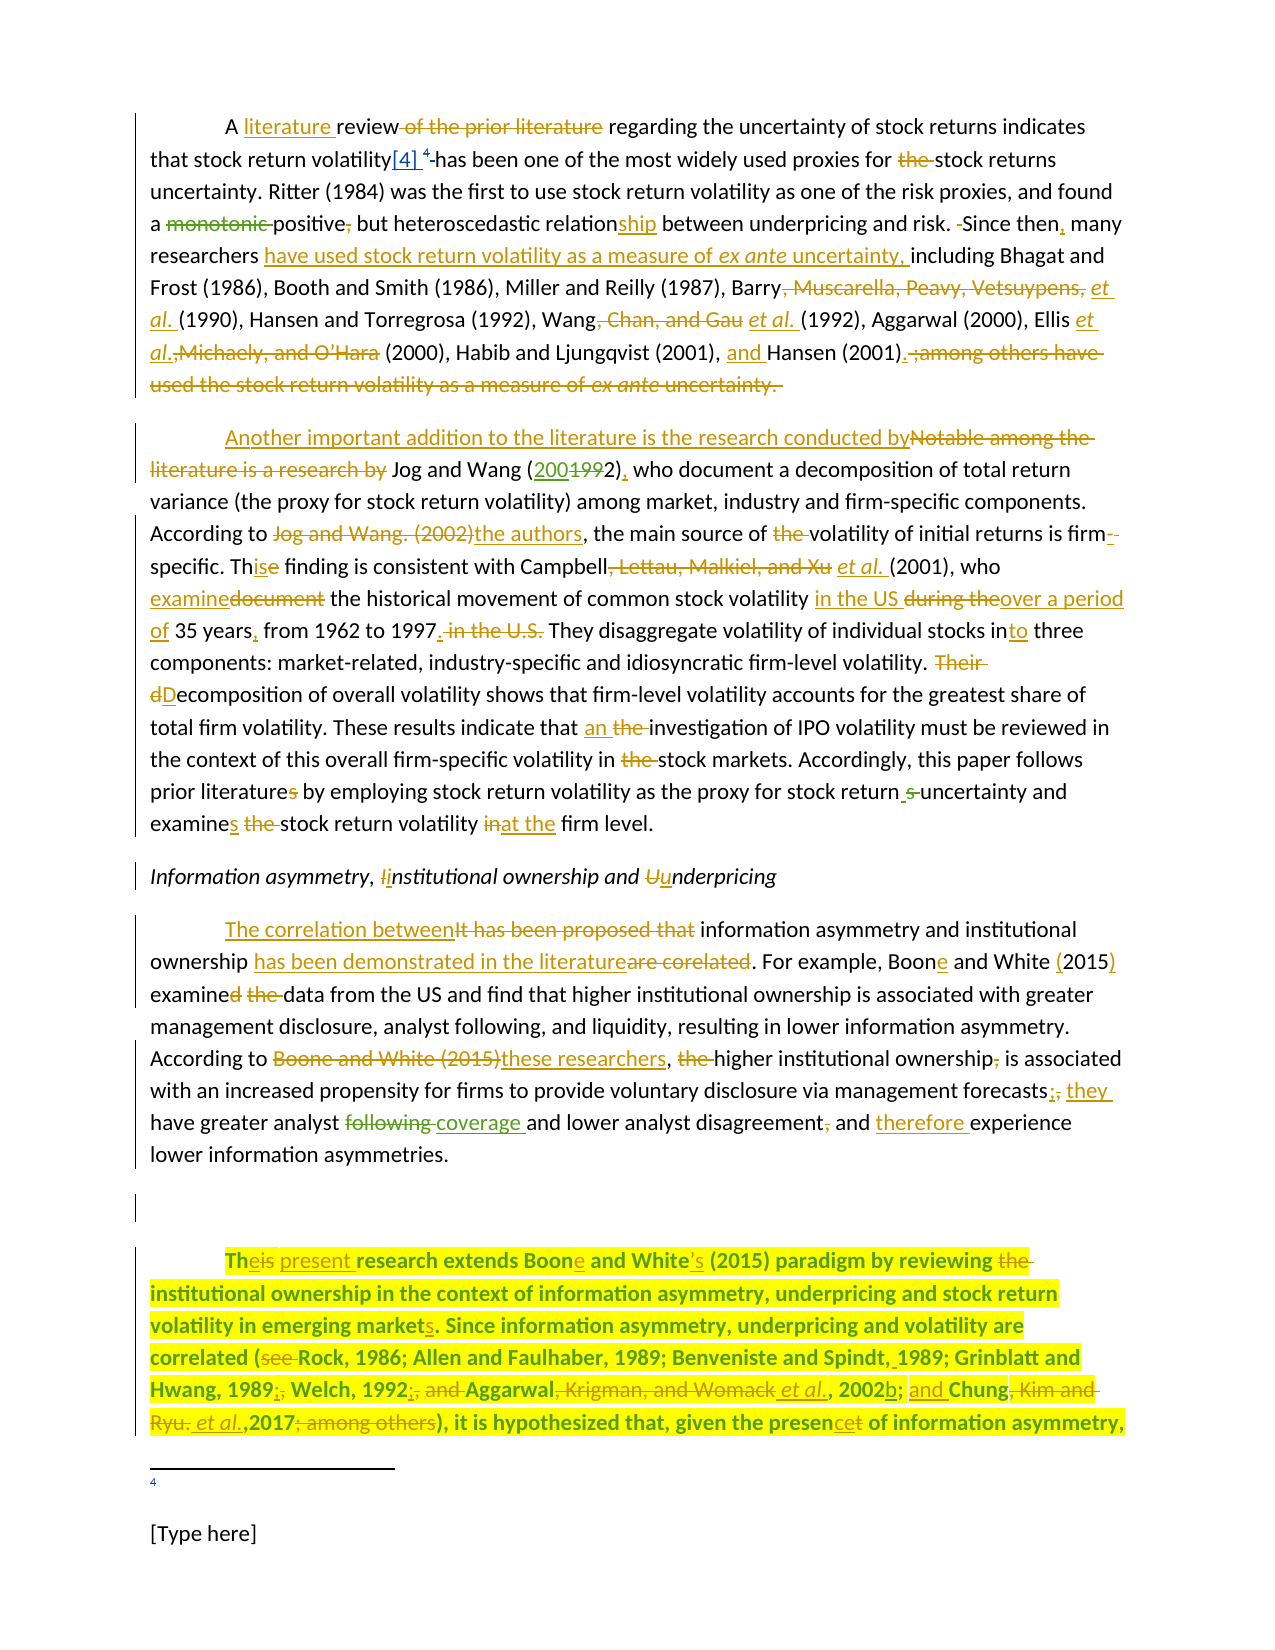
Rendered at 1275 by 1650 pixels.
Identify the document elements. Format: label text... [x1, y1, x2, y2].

text Information asymmetry, nstitutional ownership and nderpricing [150, 862, 1125, 890]
text Jog and Wang (2) who document a decomposition of total return variance (the proxy for stock return volatility) among market, industry and firm-specific components. According to , the main source of volatility of initial returns is firmspecific. Th finding is consistent with Campbell (2001), who the historical movement of common stock volatility 35 years from 1962 to 1997 They disaggregate volatility of individual stocks in three components: market-related, industry-specific and idiosyncratic firm-level volatility. ecomposition of overall volatility shows that firm-level volatility accounts for the greatest share of total firm volatility. These results indicate that investigation of IPO volatility must be reviewed in the context of this overall firm-specific volatility in stock markets. Accordingly, this paper follows prior literature by employing stock return volatility as the proxy for stock returnuncertainty and examine stock return volatility firm level. [150, 423, 1125, 837]
text A review regarding the uncertainty of stock returns indicates that stock return volatilityhas been one of the most widely used proxies for stock returns uncertainty. Ritter (1984) was the first to use stock return volatility as one of the risk proxies, and found a positive but heteroscedastic relation between underpricing and risk. Since then many researchers including Bhagat and Frost (1986), Booth and Smith (1986), Miller and Reilly (1987), Barry (1990), Hansen and Torregrosa (1992), Wang (1992), Aggarwal (2000), Ellis (2000), Habib and Ljungqvist (2001), Hansen (2001) [150, 112, 1125, 398]
text information asymmetry and institutional ownership . For example, Boon and White 2015 examine data from the US and find that higher institutional ownership is associated with greater management disclosure, analyst following, and liquidity, resulting in lower information asymmetry. According to , higher institutional ownership is associated with an increased propensity for firms to provide voluntary disclosure via management forecasts have greater analyst and lower analyst disagreement and experience lower information asymmetries. [150, 915, 1125, 1169]
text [150, 1247, 1125, 1408]
